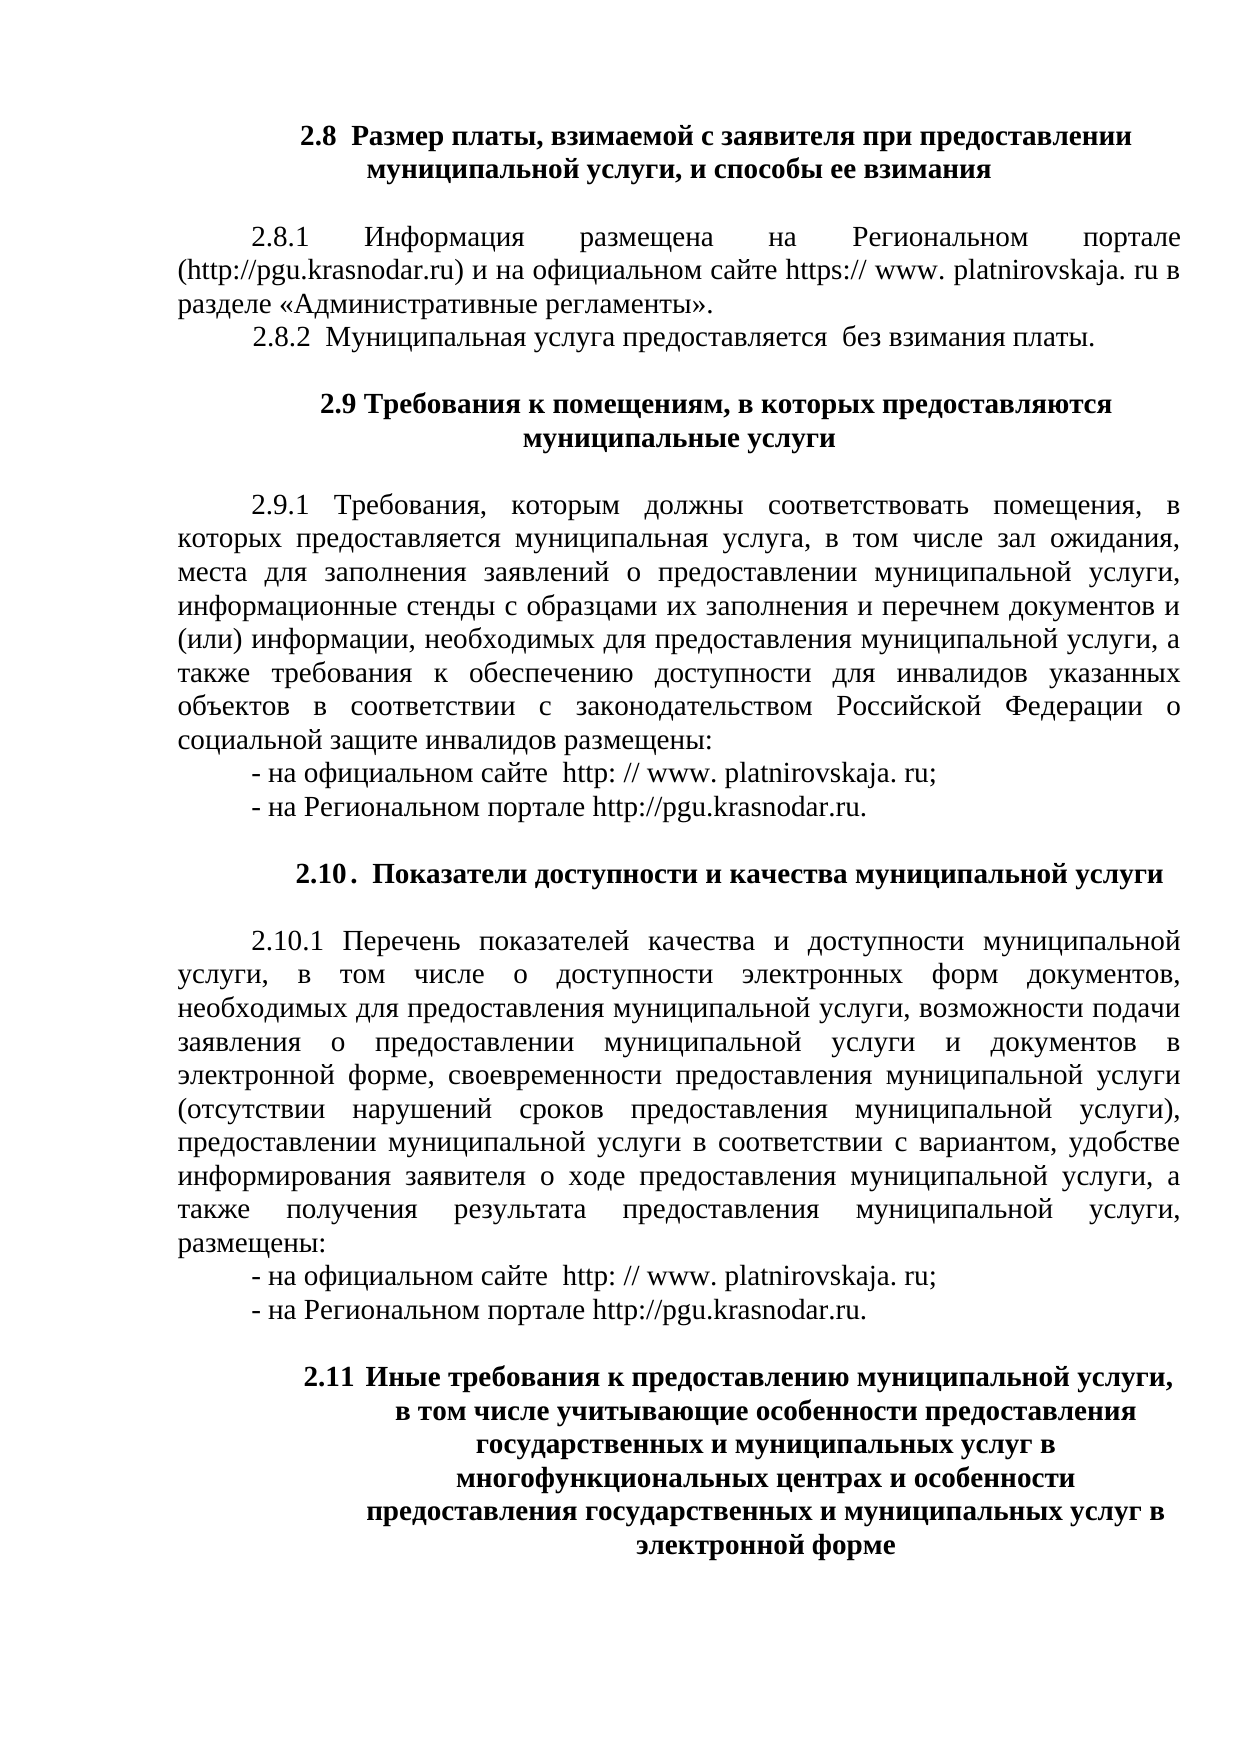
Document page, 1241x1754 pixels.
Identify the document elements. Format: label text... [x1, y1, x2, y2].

text - на официальном сайте http: // www. platnirovskaja. ru; [177, 755, 1181, 789]
list . Показатели доступности и качества муниципальной услуги [295, 856, 1181, 889]
text 2.10.1 Перечень показателей качества и доступности муниципальной услуги, в том числе о доступности электронных форм документов, необходимых для предоставления муниципальной услуги, возможности подачи заявления о предоставлении муниципальной услуги и документов в электронной форме, своевременности предоставления муниципальной услуги (отсутствии нарушений сроков предоставления муниципальной услуги), предоставлении муниципальной услуги в соответствии с вариантом, удобстве информирования заявителя о ходе предоставления муниципальной услуги, а также получения результата предоставления муниципальной услуги, размещены: [177, 923, 1181, 1258]
list 2.8.2 Муниципальная услуга предоставляется без взимания платы. [252, 319, 1181, 353]
text 2.9 Требования к помещениям, в которых предоставляются муниципальные услуги [177, 386, 1181, 453]
text 2.8 Размер платы, взимаемой с заявителя при предоставлении муниципальной услуги, и способы ее взимания [177, 118, 1181, 185]
list Иные требования к предоставлению муниципальной услуги, в том числе учитывающие особенности предоставления государственных и муниципальных услуг в многофункциональных центрах и особенности предоставления государственных и муниципальных услуг в электронной форме [295, 1359, 1181, 1560]
text 2.9.1 Требования, которым должны соответствовать помещения, в которых предоставляется муниципальная услуга, в том числе зал ожидания, места для заполнения заявлений о предоставлении муниципальной услуги, информационные стенды с образцами их заполнения и перечнем документов и (или) информации, необходимых для предоставления муниципальной услуги, а также требования к обеспечению доступности для инвалидов указанных объектов в соответствии с законодательством Российской Федерации о социальной защите инвалидов размещены: [177, 487, 1181, 755]
text - на Региональном портале http://pgu.krasnodar.ru. [177, 789, 1181, 822]
text - на официальном сайте http: // www. platnirovskaja. ru; [177, 1258, 1181, 1292]
text - на Региональном портале http://pgu.krasnodar.ru. [177, 1292, 1181, 1326]
text 2.8.1 Информация размещена на Региональном портале (http://pgu.krasnodar.ru) и на официальном сайте https:// www. platnirovskaja. ru в разделе «Административные регламенты». [177, 219, 1181, 319]
